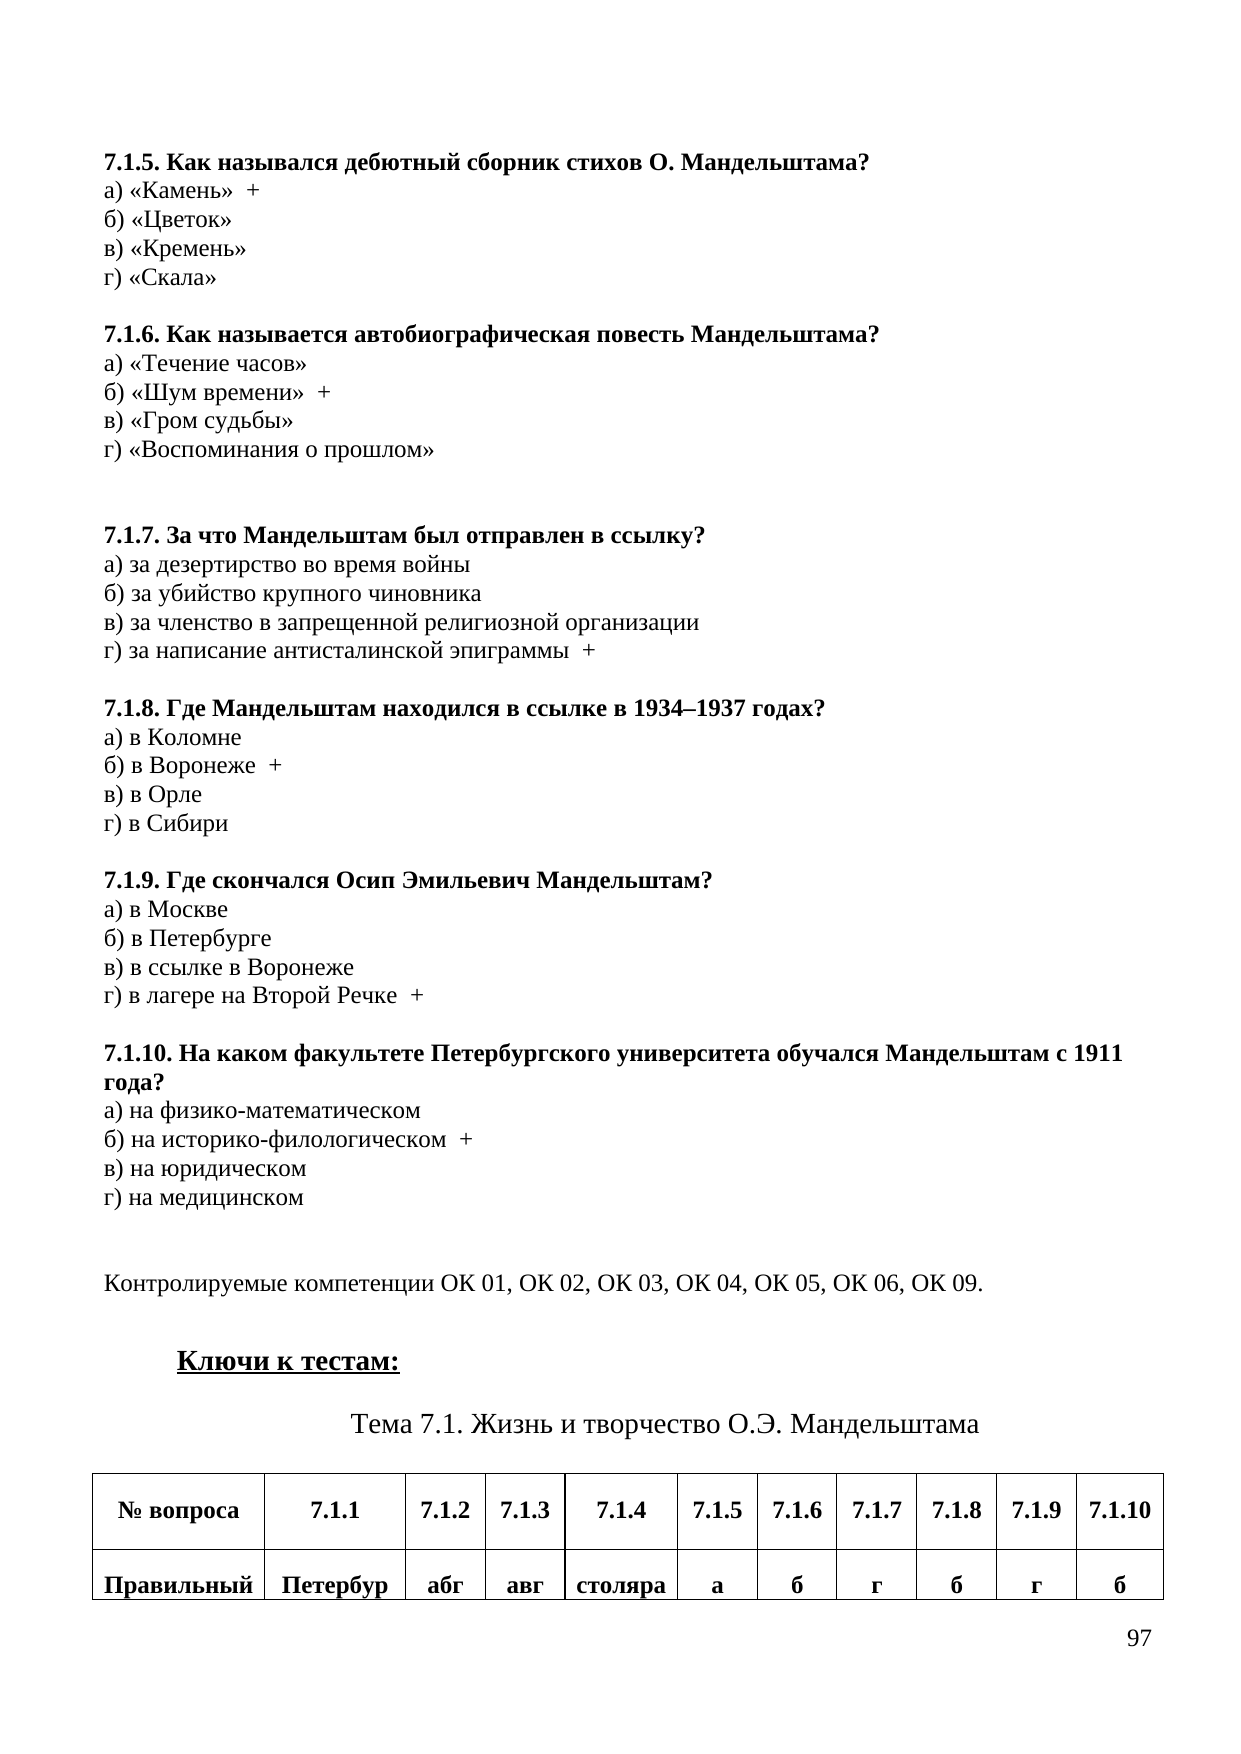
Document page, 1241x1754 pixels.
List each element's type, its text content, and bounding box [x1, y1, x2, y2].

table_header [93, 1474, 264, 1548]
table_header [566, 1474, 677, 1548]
text 7.1.7. За что Мандельштам был отправлен в ссылку? [103, 521, 1152, 549]
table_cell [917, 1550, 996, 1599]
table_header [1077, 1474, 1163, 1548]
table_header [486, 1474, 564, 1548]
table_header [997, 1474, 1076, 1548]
text б) «Цветок» [103, 204, 1152, 233]
text б) на историко-филологическом + [103, 1124, 1152, 1153]
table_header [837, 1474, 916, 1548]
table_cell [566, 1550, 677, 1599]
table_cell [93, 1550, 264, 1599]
text в) в Орле [103, 779, 1152, 808]
text г) за написание антисталинской эпиграммы + [103, 636, 1152, 664]
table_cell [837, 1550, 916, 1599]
text в) в ссылке в Воронеже [103, 952, 1152, 981]
text а) на физико-математическом [103, 1096, 1152, 1124]
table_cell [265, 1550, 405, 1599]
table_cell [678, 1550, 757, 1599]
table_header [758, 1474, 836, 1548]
text Ключи к тестам: [103, 1343, 1152, 1376]
text а) за дезертирство во время войны [103, 549, 1152, 578]
text б) в Воронеже + [103, 751, 1152, 779]
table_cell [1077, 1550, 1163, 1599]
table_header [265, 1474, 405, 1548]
text а) «Течение часов» [103, 348, 1152, 377]
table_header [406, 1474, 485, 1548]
text г) на медицинском [103, 1182, 1152, 1211]
text в) на юридическом [103, 1153, 1152, 1182]
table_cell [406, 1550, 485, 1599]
text 7.1.6. Как называется автобиографическая повесть Мандельштама? [103, 319, 1152, 348]
text г) «Скала» [103, 262, 1152, 291]
text б) «Шум времени» + [103, 377, 1152, 406]
text а) в Коломне [103, 722, 1152, 751]
text Тема 7.1. Жизнь и творчество О.Э. Мандельштама [103, 1406, 1152, 1439]
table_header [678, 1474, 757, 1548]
text 7.1.9. Где скончался Осип Эмильевич Мандельштам? [103, 866, 1152, 894]
text г) «Воспоминания о прошлом» [103, 434, 1152, 463]
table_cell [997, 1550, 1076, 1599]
text Контролируемые компетенции ОК 01, ОК 02, ОК 03, ОК 04, ОК 05, ОК 06, ОК 09. [103, 1268, 1152, 1297]
text б) в Петербурге [103, 923, 1152, 952]
text г) в Сибири [103, 808, 1152, 837]
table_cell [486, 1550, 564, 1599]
text в) «Кремень» [103, 233, 1152, 262]
text 7.1.10. На каком факультете Петербургского университета обучался Мандельштам с 1911 года? [103, 1038, 1152, 1096]
text 7.1.5. Как назывался дебютный сборник стихов О. Мандельштама? [103, 147, 1152, 176]
text а) «Камень» + [103, 176, 1152, 204]
text в) «Гром судьбы» [103, 406, 1152, 434]
text б) за убийство крупного чиновника [103, 578, 1152, 607]
text г) в лагере на Второй Речке + [103, 981, 1152, 1009]
text 7.1.8. Где Мандельштам находился в ссылке в 1934–1937 годах? [103, 693, 1152, 722]
text в) за членство в запрещенной религиозной организации [103, 607, 1152, 636]
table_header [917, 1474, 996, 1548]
text а) в Москве [103, 894, 1152, 923]
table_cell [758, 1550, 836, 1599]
